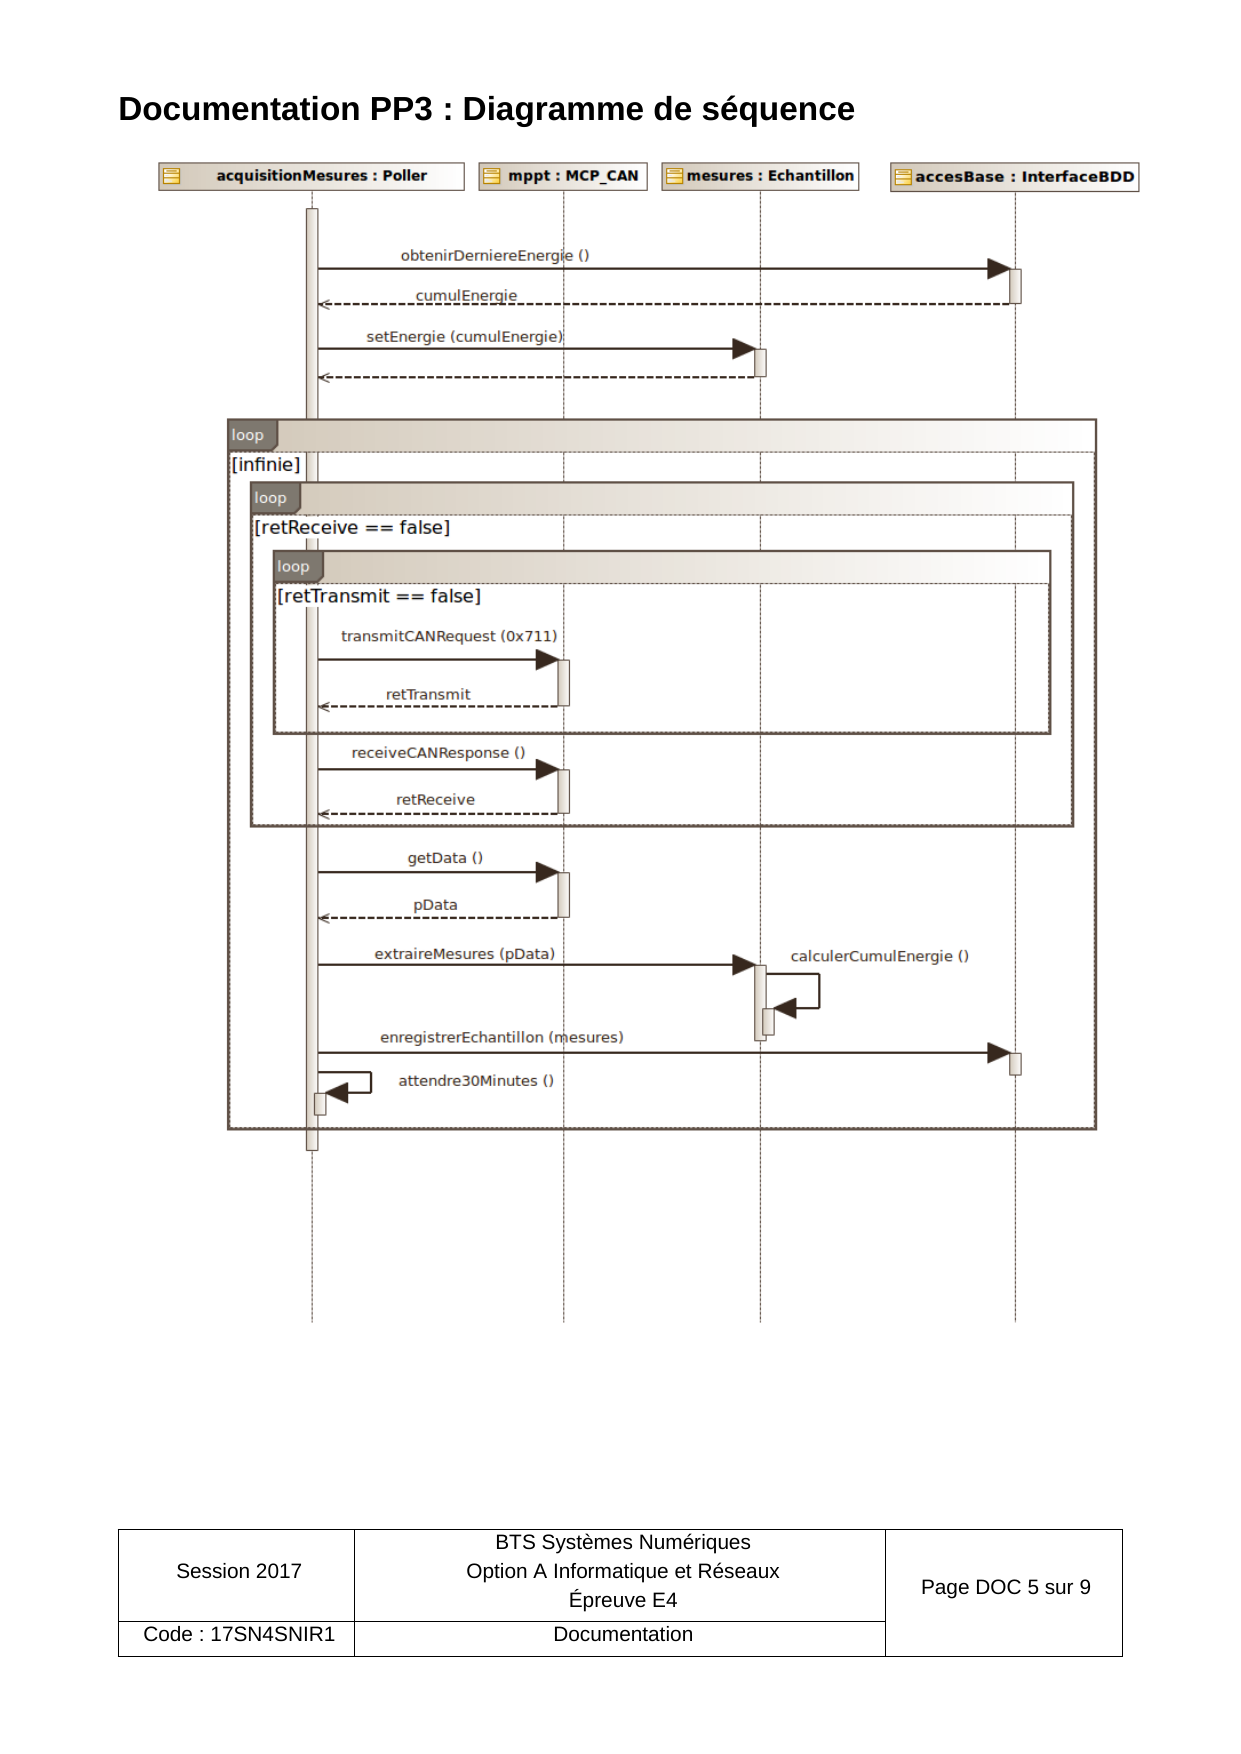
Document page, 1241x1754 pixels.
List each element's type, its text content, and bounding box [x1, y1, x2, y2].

picture [147, 152, 1151, 1334]
list Documentation PP3 : Diagramme de séquence [118, 89, 1122, 127]
